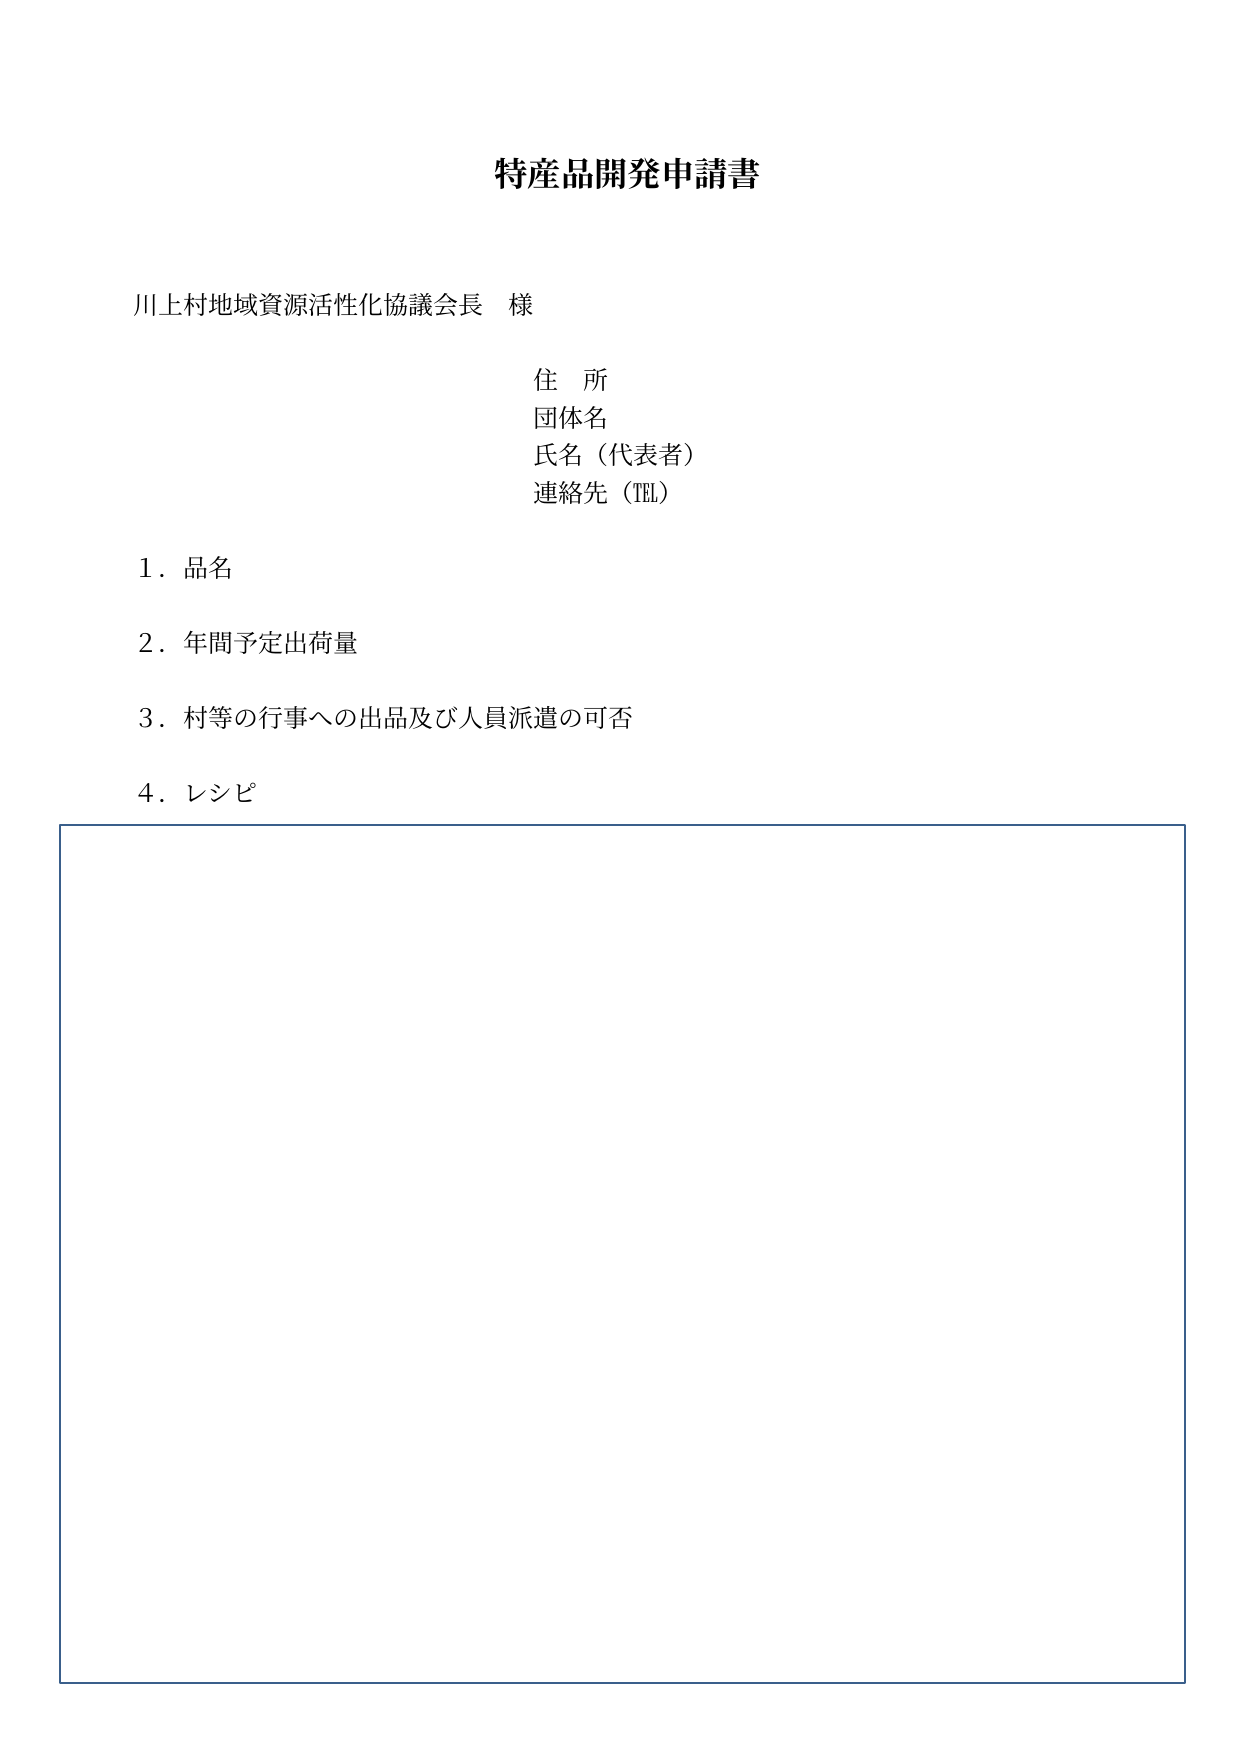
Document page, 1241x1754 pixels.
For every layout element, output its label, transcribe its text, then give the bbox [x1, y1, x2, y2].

text １．品名 [133, 547, 1122, 585]
text 特産品開発申請書 [133, 135, 1122, 210]
text ４．レシピ [133, 772, 1122, 810]
text ３．村等の行事への出品及び人員派遣の可否 [133, 697, 1122, 735]
text 住 所 [133, 360, 1022, 397]
text 氏名（代表者） [133, 435, 1122, 472]
text 団体名 [133, 397, 1097, 435]
text ２．年間予定出荷量 [133, 622, 1122, 660]
text 連絡先（℡） [133, 472, 1122, 510]
text 川上村地域資源活性化協議会長 様 [133, 285, 1122, 322]
